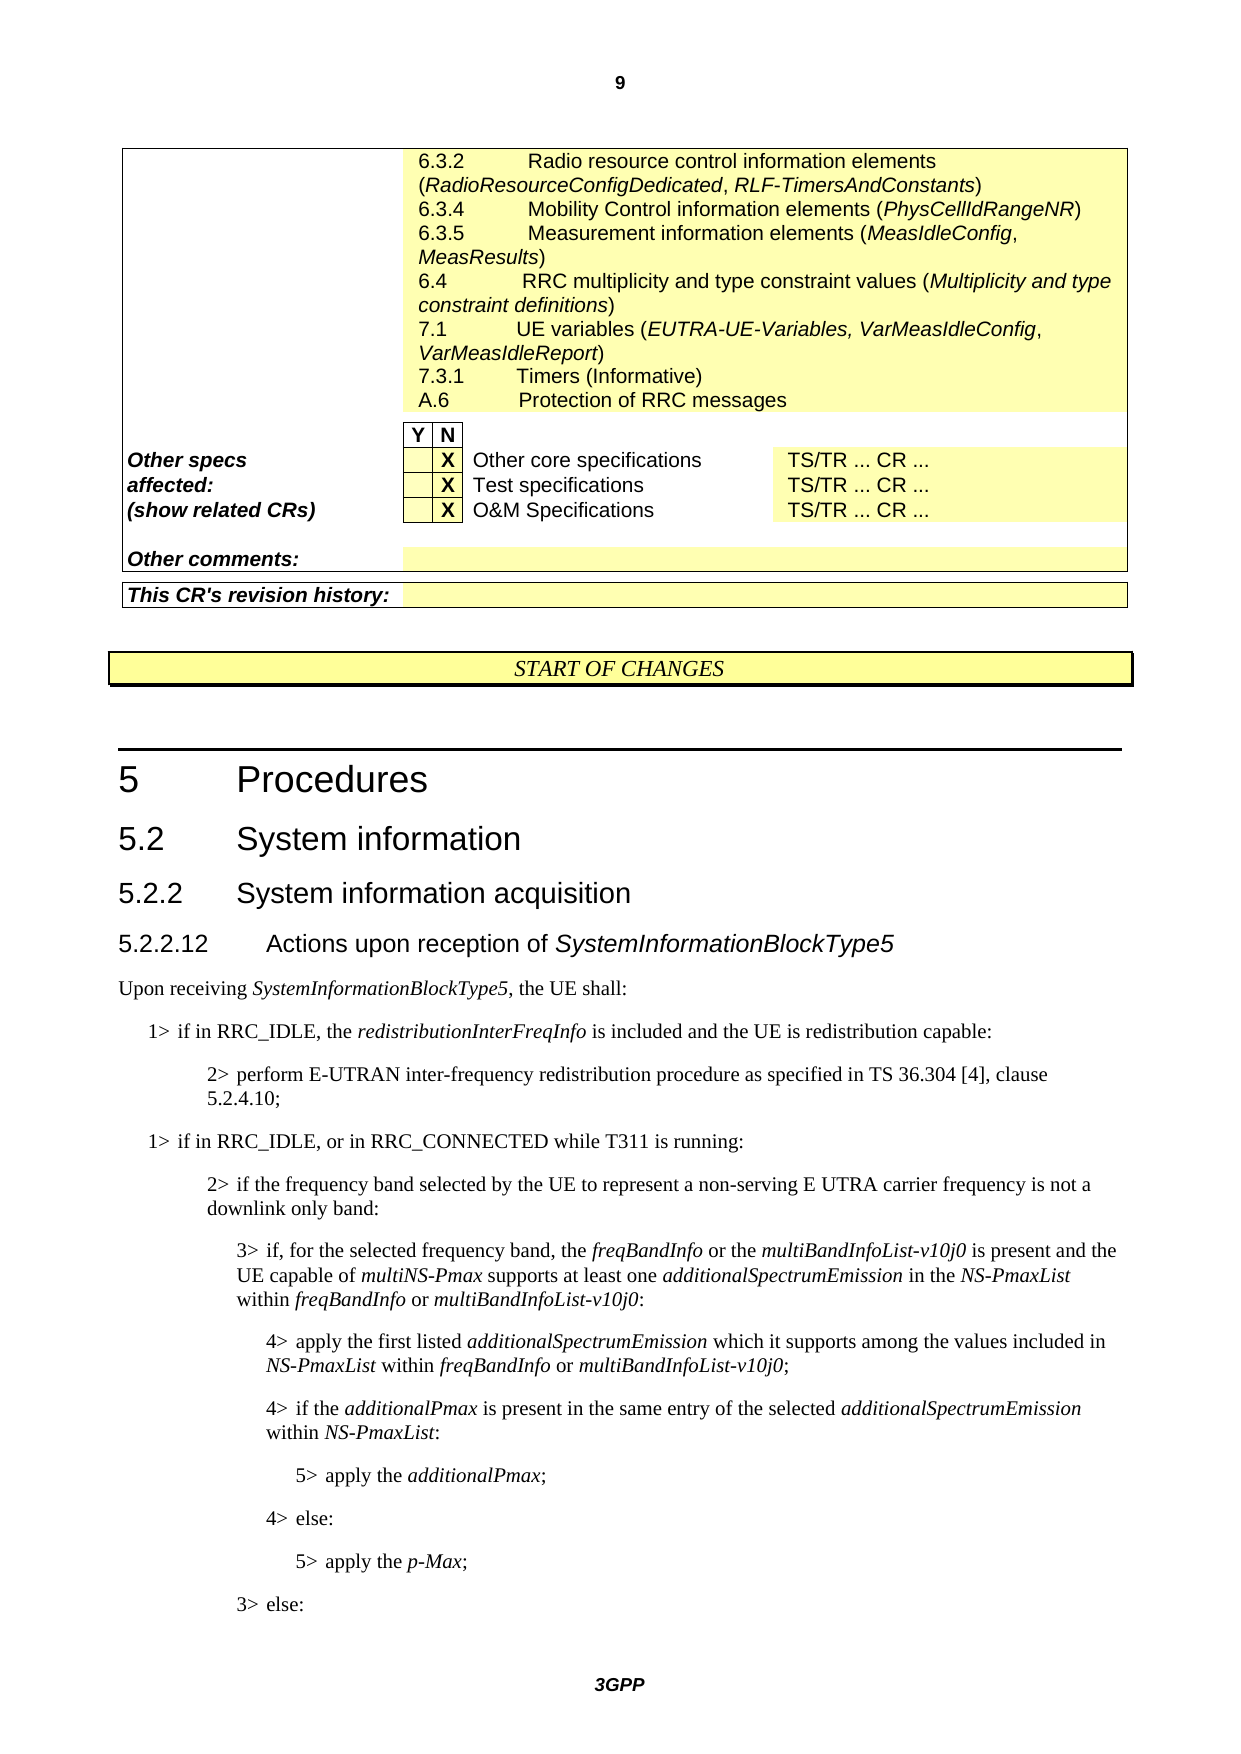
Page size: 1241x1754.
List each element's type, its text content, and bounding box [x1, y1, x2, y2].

text 5> apply the p-Max; [295, 1549, 1122, 1573]
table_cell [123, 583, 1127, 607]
text 1> if in RRC_IDLE, or in RRC_CONNECTED while T311 is running: [148, 1129, 1122, 1153]
text 5> apply the additionalPmax; [295, 1463, 1122, 1487]
text START OF CHANGES [110, 653, 1131, 683]
text 2> perform E-UTRAN inter-frequency redistribution procedure as specified in TS 36.304 [4], clause 5.2.4.10; [207, 1062, 1122, 1110]
text 3> if, for the selected frequency band, the freqBandInfo or the multiBandInfoList-v10j0 is present and the UE capable of multiNS-Pmax supports at least one additionalSpectrumEmission in the NS-PmaxList within freqBandInfo or multiBandInfoList-v10j0: [236, 1238, 1122, 1311]
text 4> if the additionalPmax is present in the same entry of the selected additionalSpectrumEmission within NS-PmaxList: [266, 1396, 1122, 1444]
text 3> else: [236, 1592, 1122, 1616]
subtitle 5.2.2.12 Actions upon reception of SystemInformationBlockType5 [118, 929, 1122, 957]
subtitle 5.2 System information [118, 819, 1122, 858]
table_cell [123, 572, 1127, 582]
text Upon receiving SystemInformationBlockType5, the UE shall: [118, 976, 1122, 1000]
subtitle 5 Procedures [118, 751, 1122, 801]
text 4> apply the first listed additionalSpectrumEmission which it supports among the values included in NS-PmaxList within freqBandInfo or multiBandInfoList-v10j0; [266, 1329, 1122, 1377]
text 2> if the frequency band selected by the UE to represent a non-serving E UTRA carrier frequency is not a downlink only band: [207, 1172, 1122, 1220]
subtitle 5.2.2 System information acquisition [118, 876, 1122, 910]
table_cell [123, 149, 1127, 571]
text 1> if in RRC_IDLE, the redistributionInterFreqInfo is included and the UE is redistribution capable: [148, 1019, 1122, 1043]
text 4> else: [266, 1506, 1122, 1530]
